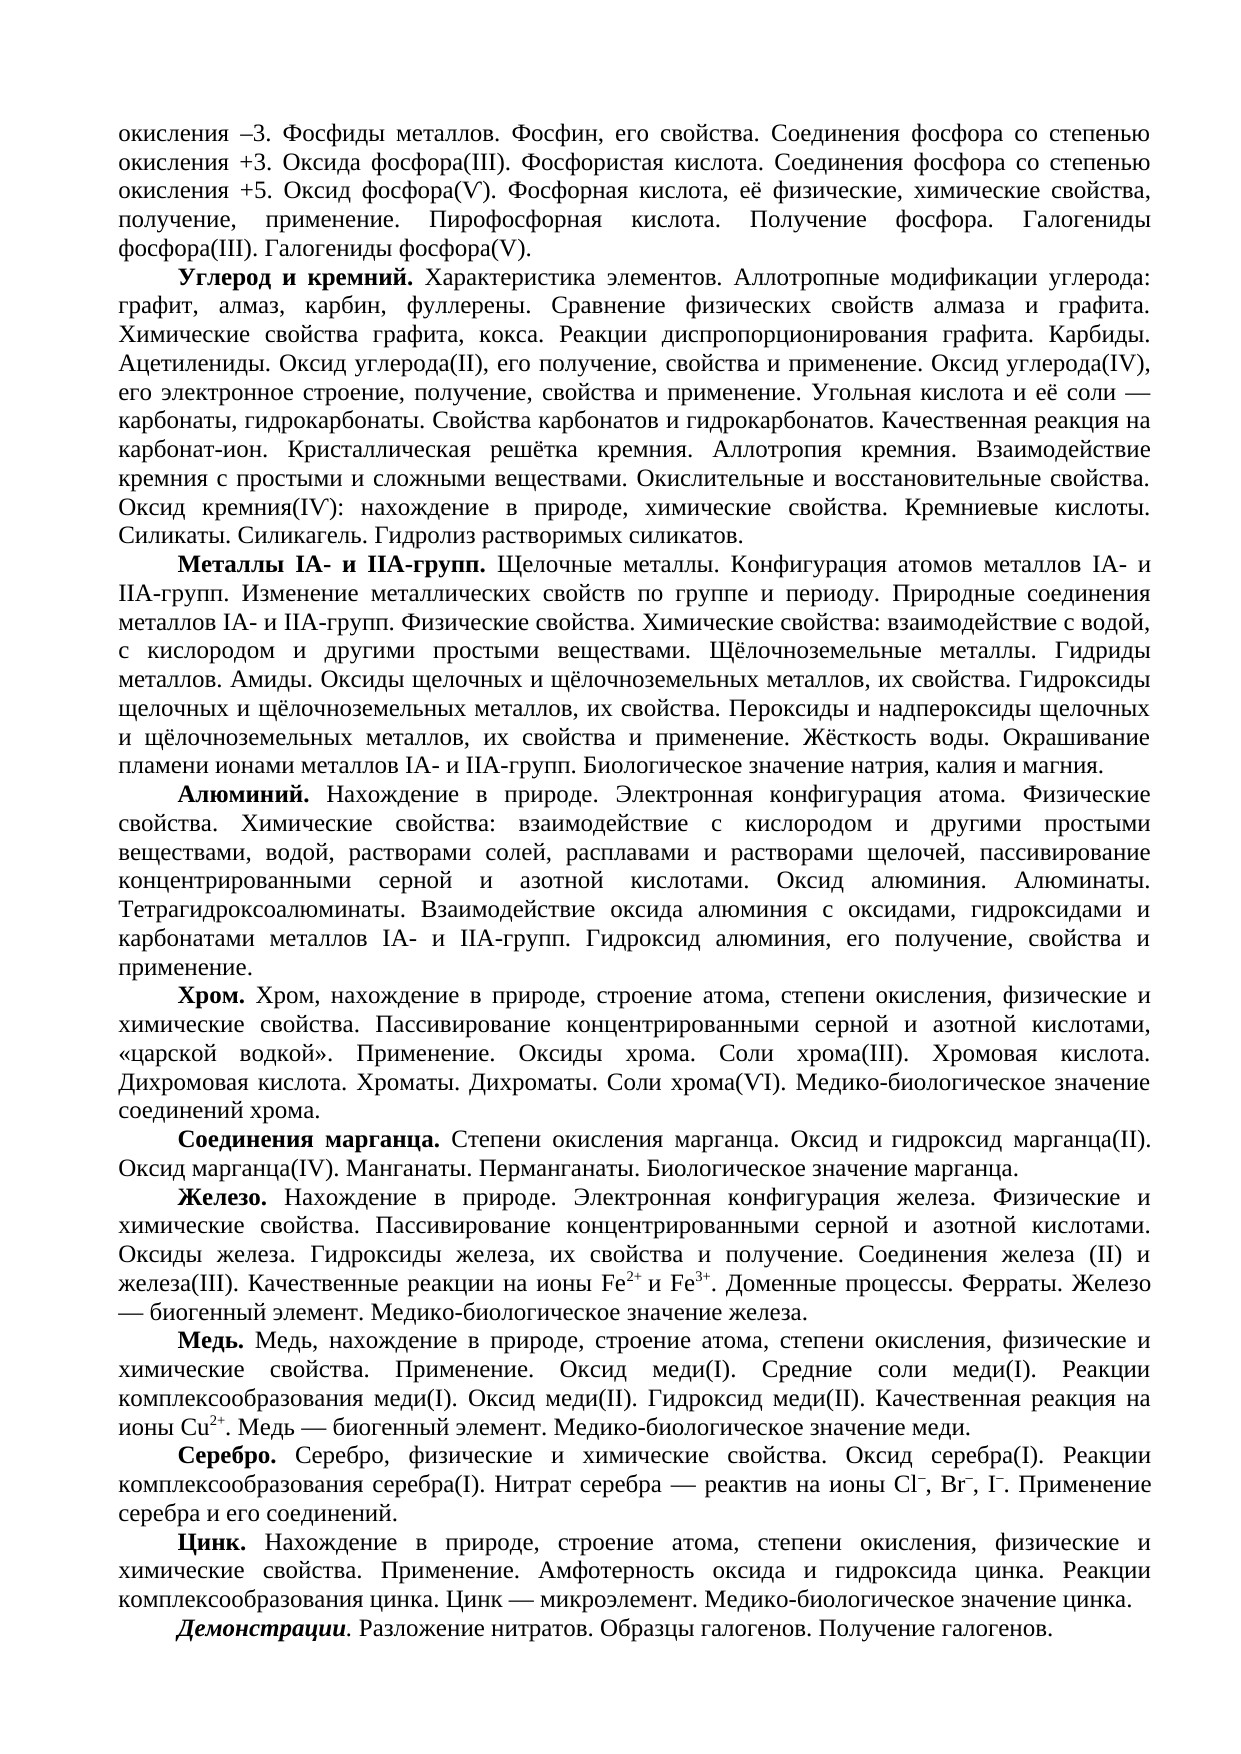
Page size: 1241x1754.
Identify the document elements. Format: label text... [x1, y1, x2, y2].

text Серебро. Серебро, физические и химические свойства. Оксид серебра(І). Реакции комплексообразования серебра(І). Нитрат серебра ― реактив на ионы Сl–, Br–, I–. Применение серебра и его соединений. [118, 1441, 1152, 1527]
text Цинк. Нахождение в природе, строение атома, степени окисления, физические и химические свойства. Применение. Амфотерность оксида и гидроксида цинка. Реакции комплексообразования цинка. Цинк ― микроэлемент. Медико-биологическое значение цинка. [118, 1527, 1152, 1613]
text Соединения марганца. Степени окисления марганца. Оксид и гидроксид марганца(ІI). Оксид марганца(ІV). Манганаты. Перманганаты. Биологическое значение марганца. [118, 1124, 1152, 1182]
text Углерод и кремний. Характеристика элементов. Аллотропные модификации углерода: графит, алмаз, карбин, фуллерены. Сравнение физических свойств алмаза и графита. Химические свойства графита, кокса. Реакции диспропорционирования графита. Карбиды. Ацетилениды. Оксид углерода(II), его получение, свойства и применение. Оксид углерода(IV), его электронное строение, получение, свойства и применение. Угольная кислота и её соли ― карбонаты, гидрокарбонаты. Свойства карбонатов и гидрокарбонатов. Качественная реакция на карбонат-ион. Кристаллическая решётка кремния. Аллотропия кремния. Взаимодействие кремния с простыми и сложными веществами. Окислительные и восстановительные свойства. Оксид кремния(ІѴ): нахождение в природе, химические свойства. Кремниевые кислоты. Силикаты. Силикагель. Гидролиз растворимых силикатов. [118, 262, 1152, 549]
text Медь. Медь, нахождение в природе, строение атома, степени окисления, физические и химические свойства. Применение. Оксид меди(І). Средние соли меди(І). Реакции комплексообразования меди(І). Оксид меди(ІІ). Гидроксид меди(ІІ). Качественная реакция на ионы Cu2+. Медь ― биогенный элемент. Медико-биологическое значение меди. [118, 1326, 1152, 1441]
text Демонстрации. Разложение нитратов. Образцы галогенов. Получение галогенов. [118, 1613, 1152, 1642]
text Хром. Хром, нахождение в природе, строение атома, степени окисления, физические и химические свойства. Пассивирование концентрированными серной и азотной кислотами, «царской водкой». Применение. Оксиды хрома. Соли хрома(ІII). Хромовая кислота. Дихромовая кислота. Хроматы. Дихроматы. Соли хрома(ѴI). Медико-биологическое значение соединений хрома. [118, 981, 1152, 1124]
text Железо. Нахождение в природе. Электронная конфигурация железа. Физические и химические свойства. Пассивирование концентрированными серной и азотной кислотами. Оксиды железа. Гидроксиды железа, их свойства и получение. Соединения железа (ІІ) и железа(ІІІ). Качественные реакции на ионы Fe2+ и Fe3+. Доменные процессы. Ферраты. Железо ― биогенный элемент. Медико-биологическое значение железа. [118, 1182, 1152, 1326]
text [118, 118, 1152, 262]
text Алюминий. Нахождение в природе. Электронная конфигурация атома. Физические свойства. Химические свойства: взаимодействие с кислородом и другими простыми веществами, водой, растворами солей, расплавами и растворами щелочей, пассивирование концентрированными серной и азотной кислотами. Оксид алюминия. Алюминаты. Тетрагидроксоалюминаты. Взаимодействие оксида алюминия с оксидами, гидроксидами и карбонатами металлов ІА- и ІІА-групп. Гидроксид алюминия, его получение, свойства и применение. [118, 779, 1152, 981]
text Металлы ІA- и ІІА-групп. Щелочные металлы. Конфигурация атомов металлов ІА- и IIА-групп. Изменение металлических свойств по группе и периоду. Природные соединения металлов ІА- и IIА-групп. Физические свойства. Химические свойства: взаимодействие с водой, с кислородом и другими простыми веществами. Щёлочноземельные металлы. Гидриды металлов. Амиды. Оксиды щелочных и щёлочноземельных металлов, их свойства. Гидроксиды щелочных и щёлочноземельных металлов, их свойства. Пероксиды и надпероксиды щелочных и щёлочноземельных металлов, их свойства и применение. Жёсткость воды. Окрашивание пламени ионами металлов IA- и IIA-групп. Биологическое значение натрия, калия и магния. [118, 549, 1152, 779]
